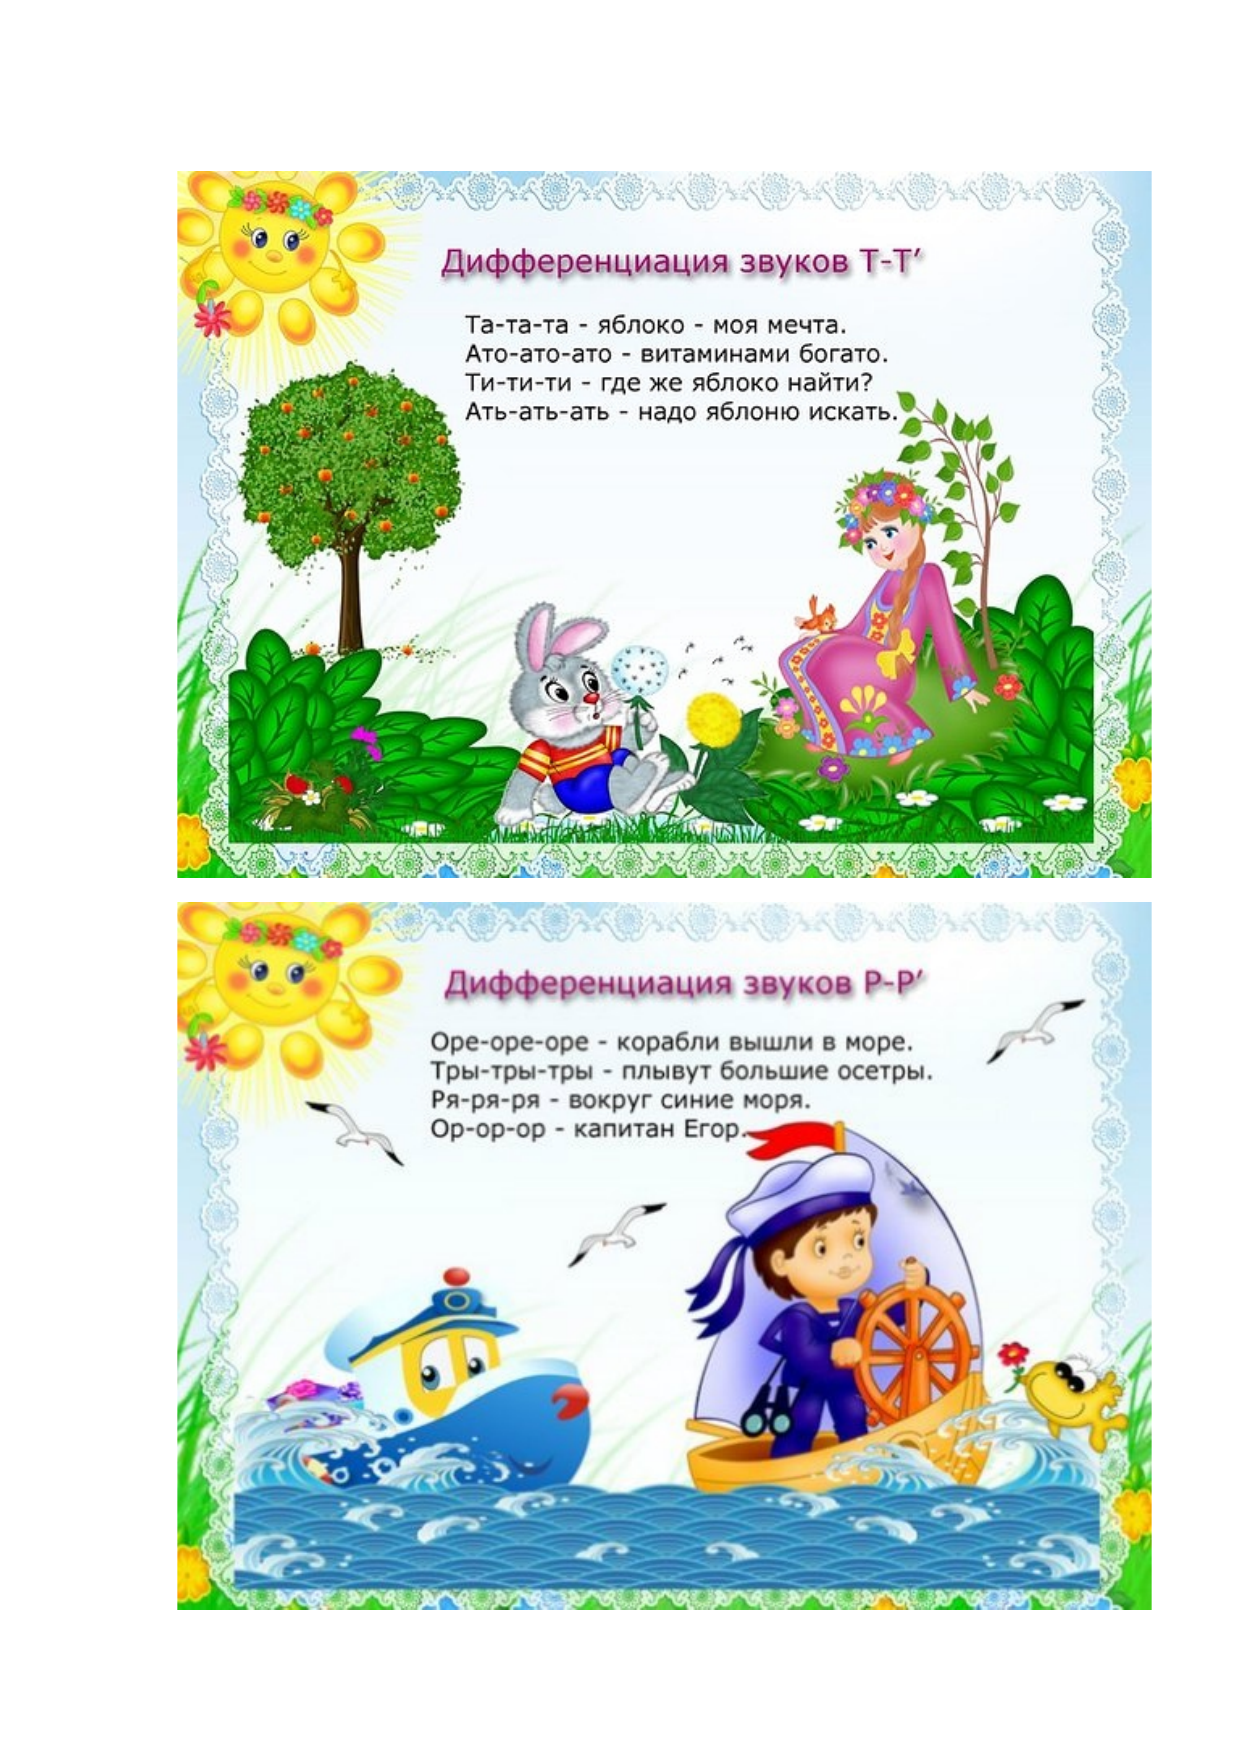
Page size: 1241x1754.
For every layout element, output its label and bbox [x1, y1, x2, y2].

picture [177, 902, 1152, 1610]
picture [177, 171, 1152, 878]
